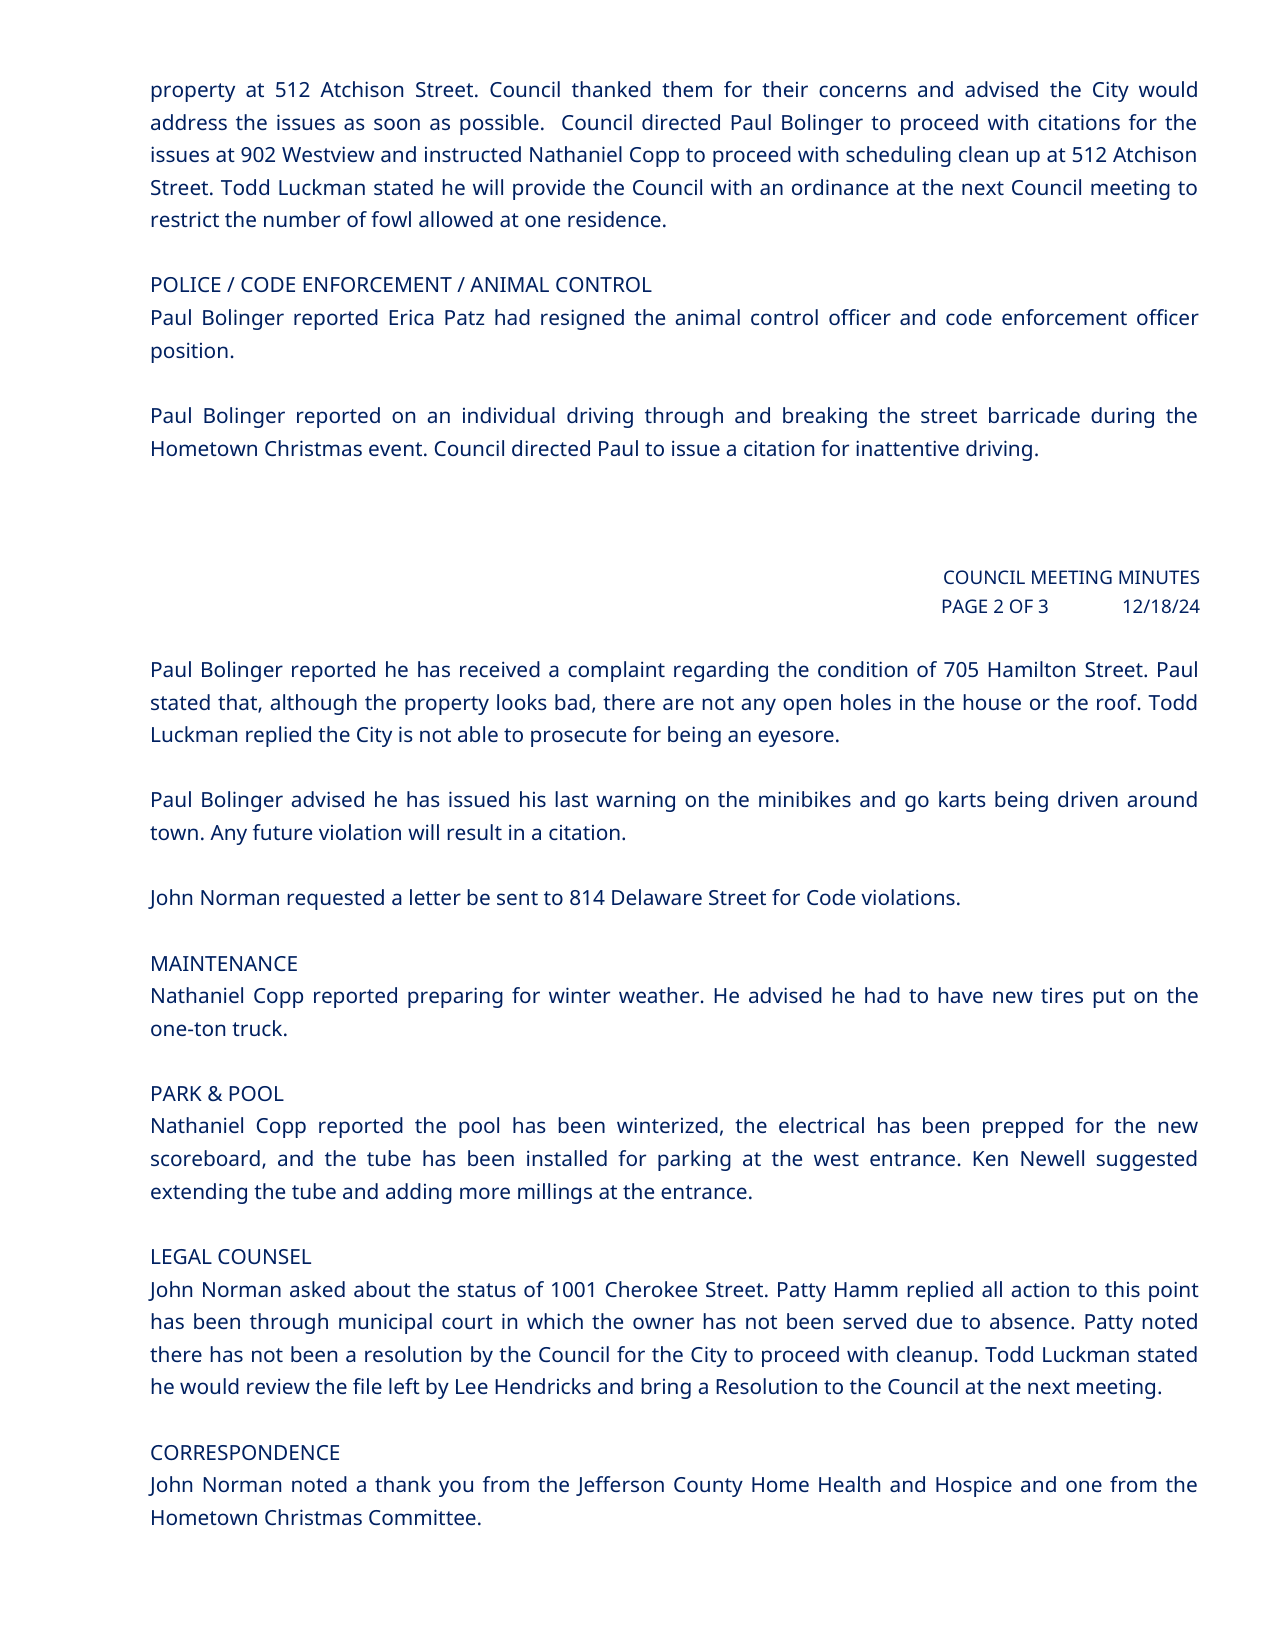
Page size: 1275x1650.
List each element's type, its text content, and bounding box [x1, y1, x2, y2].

text POLICE / CODE ENFORCEMENT / ANIMAL CONTROL [150, 271, 1200, 299]
text PARK & POOL [150, 1079, 1200, 1107]
text LEGAL COUNSEL [150, 1242, 1200, 1271]
text Paul Bolinger reported Erica Patz had resigned the animal control officer and code enforcement officer position. [150, 303, 1200, 364]
text MAINTENANCE [150, 949, 1200, 977]
text CORRESPONDENCE [150, 1438, 1200, 1466]
text Paul Bolinger reported he has received a complaint regarding the condition of 705 Hamilton Street. Paul stated that, although the property looks bad, there are not any open holes in the house or the roof. Todd Luckman replied the City is not able to prosecute for being an eyesore. [150, 655, 1200, 749]
text Paul Bolinger reported on an individual driving through and breaking the street barricade during the Hometown Christmas event. Council directed Paul to issue a citation for inattentive driving. [150, 401, 1200, 462]
text John Norman requested a letter be sent to 814 Delaware Street for Code violations. [150, 883, 1200, 912]
text John Norman asked about the status of 1001 Cherokee Street. Patty Hamm replied all action to this point has been through municipal court in which the owner has not been served due to absence. Patty noted there has not been a resolution by the Council for the City to proceed with cleanup. Todd Luckman stated he would review the file left by Lee Hendricks and bring a Resolution to the Council at the next meeting. [150, 1275, 1200, 1401]
text PAGE 2 OF 3 12/18/24 [150, 593, 1200, 619]
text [150, 75, 1200, 234]
text John Norman noted a thank you from the Jefferson County Home Health and Hospice and one from the Hometown Christmas Committee. [150, 1470, 1200, 1531]
text Nathaniel Copp reported preparing for winter weather. He advised he had to have new tires put on the one-ton truck. [150, 981, 1200, 1042]
text COUNCIL MEETING MINUTES [150, 564, 1200, 589]
text Paul Bolinger advised he has issued his last warning on the minibikes and go karts being driven around town. Any future violation will result in a citation. [150, 786, 1200, 847]
text Nathaniel Copp reported the pool has been winterized, the electrical has been prepped for the new scoreboard, and the tube has been installed for parking at the west entrance. Ken Newell suggested extending the tube and adding more millings at the entrance. [150, 1112, 1200, 1205]
